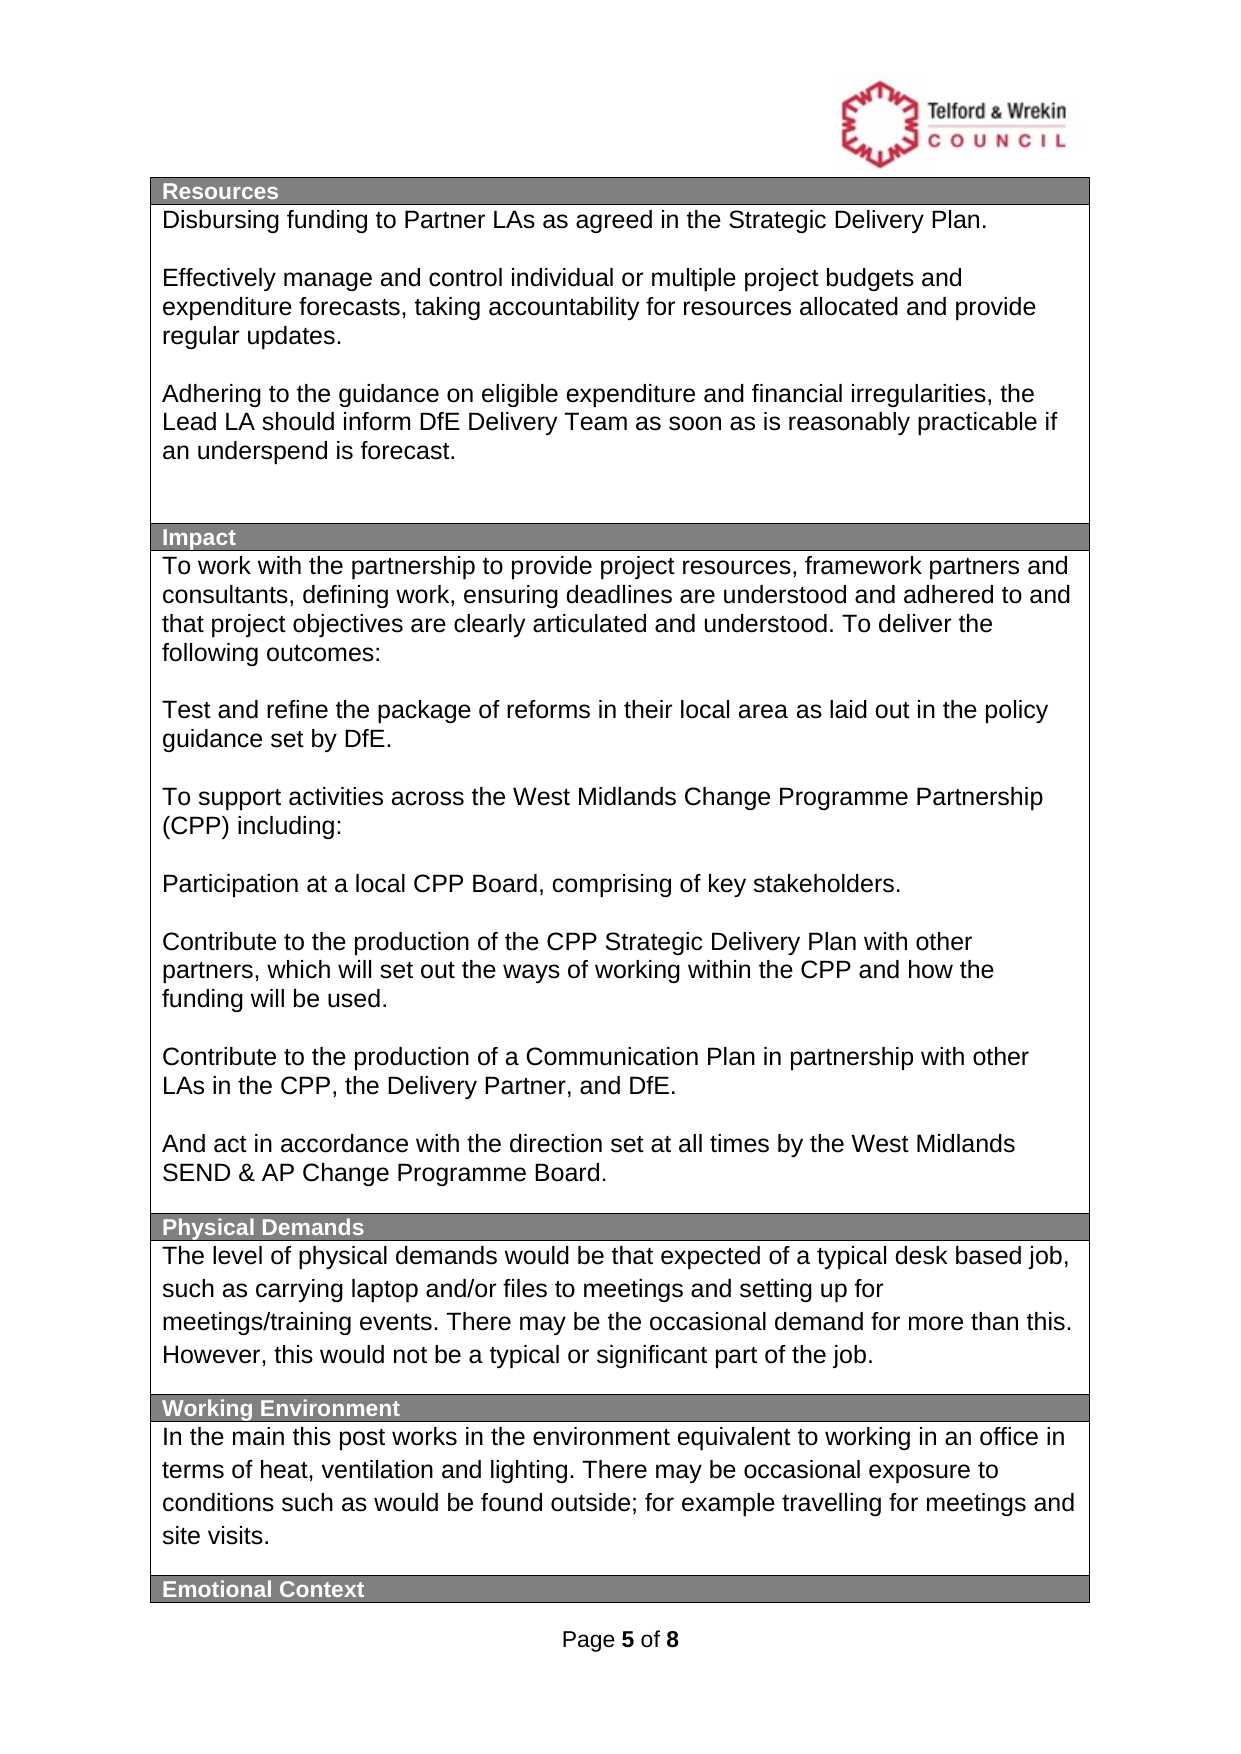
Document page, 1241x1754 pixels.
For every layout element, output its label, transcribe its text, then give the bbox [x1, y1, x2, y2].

table_cell Working Environment [151, 1395, 1089, 1421]
table_cell Impact [151, 524, 1089, 550]
table_cell Disbursing funding to Partner LAs as agreed in the Strategic Delivery Plan. Effectively manage and control individual or multiple project budgets and expenditure forecasts, taking accountability for resources allocated and provide regular updates. Adhering to the guidance on eligible expenditure and financial irregularities, the Lead LA should inform DfE Delivery Team as soon as is reasonably practicable if an underspend is forecast. [151, 205, 1089, 523]
table_cell Emotional Context [151, 1576, 1089, 1602]
table_cell Physical Demands [151, 1214, 1089, 1240]
table_cell The level of physical demands would be that expected of a typical desk based job, such as carrying laptop and/or files to meetings and setting up for meetings/training events. There may be the occasional demand for more than this. However, this would not be a typical or significant part of the job. [151, 1241, 1089, 1393]
table_cell Resources [151, 178, 1089, 204]
picture [833, 73, 1091, 177]
table_cell To work with the partnership to provide project resources, framework partners and consultants, defining work, ensuring deadlines are understood and adhered to and that project objectives are clearly articulated and understood. To deliver the following outcomes: Test and refine the package of reforms in their local area as laid out in the policy guidance set by DfE. To support activities across the West Midlands Change Programme Partnership (CPP) including: Participation at a local CPP Board, comprising of key stakeholders. Contribute to the production of the CPP Strategic Delivery Plan with other partners, which will set out the ways of working within the CPP and how the funding will be used. Contribute to the production of a Communication Plan in partnership with other LAs in the CPP, the Delivery Partner, and DfE. And act in accordance with the direction set at all times by the West Midlands SEND & AP Change Programme Board. [151, 551, 1089, 1213]
table_cell In the main this post works in the environment equivalent to working in an office in terms of heat, ventilation and lighting. There may be occasional exposure to conditions such as would be found outside; for example travelling for meetings and site visits. [151, 1422, 1089, 1574]
